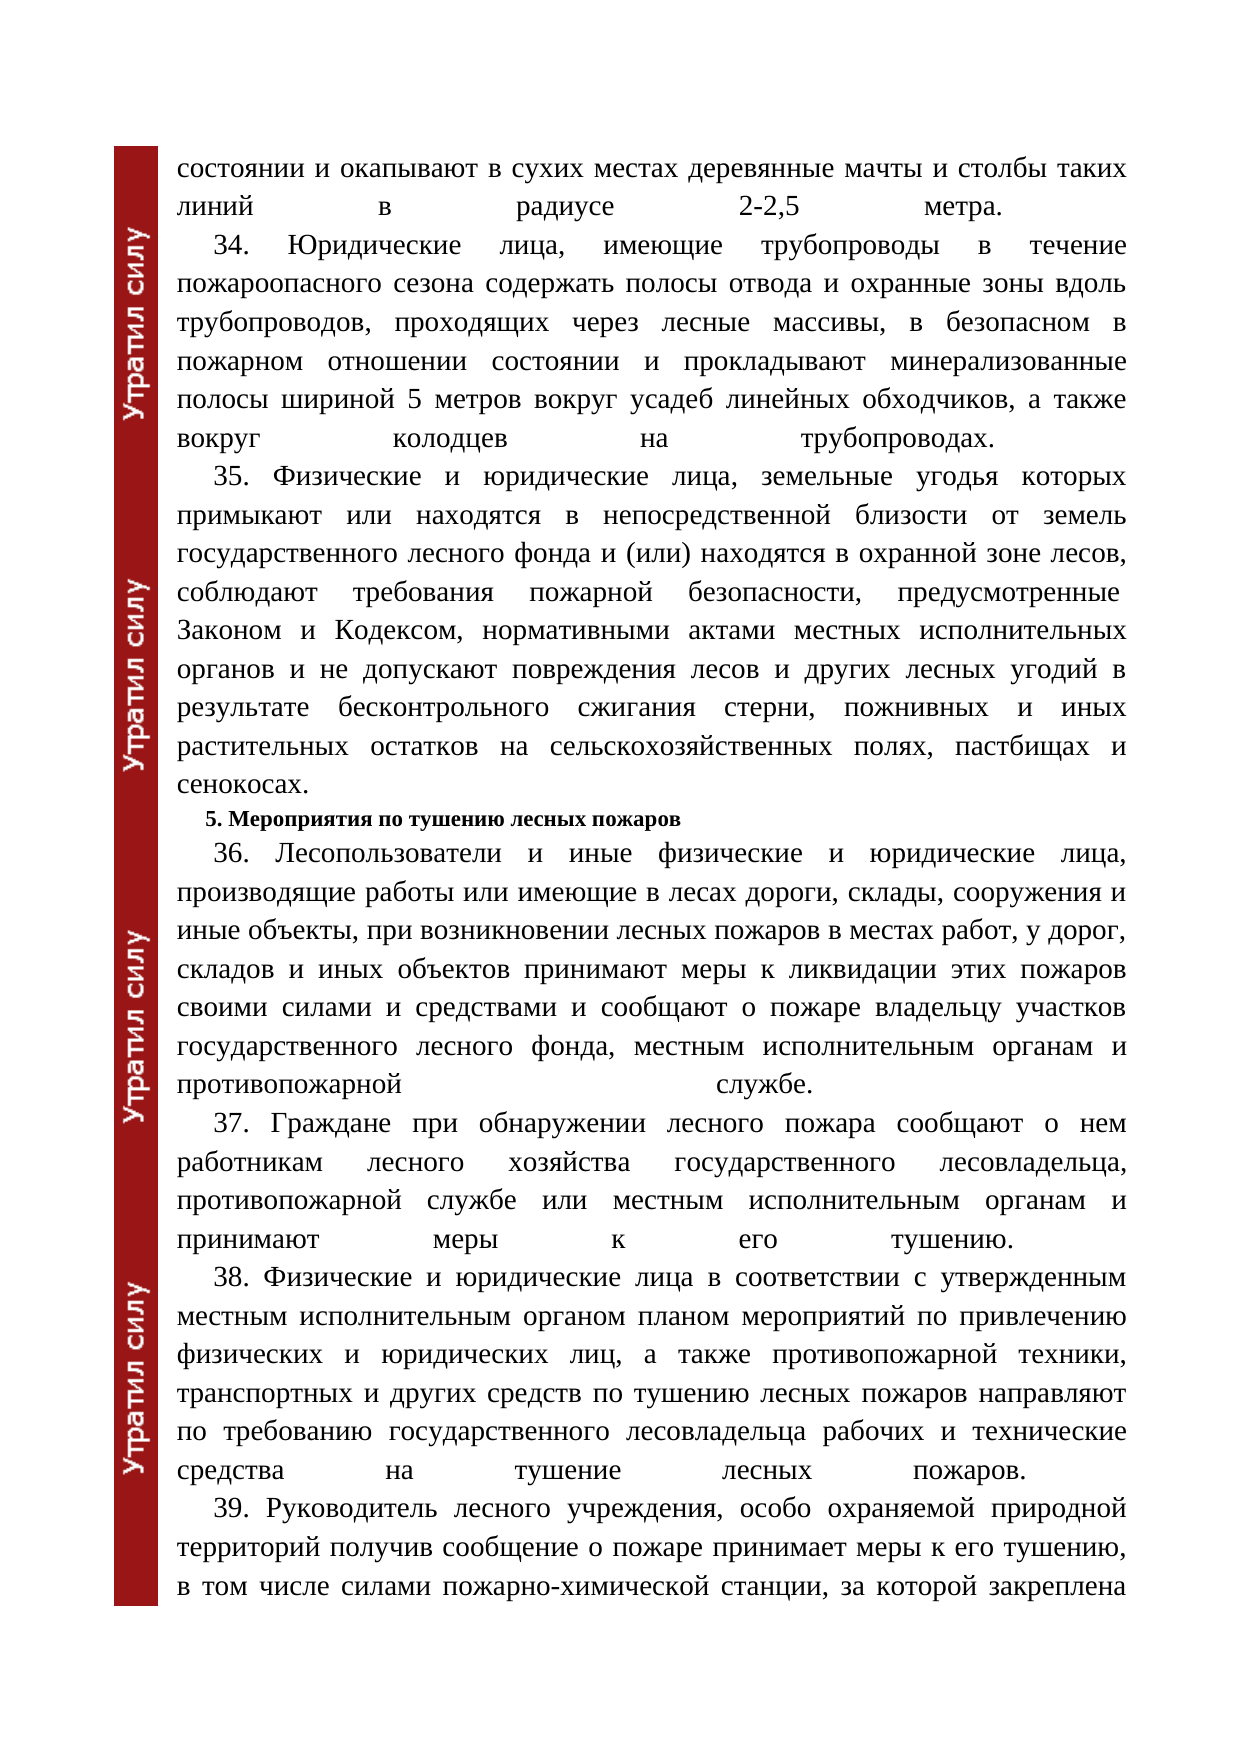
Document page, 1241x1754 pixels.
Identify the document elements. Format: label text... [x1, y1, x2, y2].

picture [114, 1601, 158, 1606]
text 5. Мероприятия по тушению лесных пожаров [112, 805, 1128, 832]
picture [114, 146, 158, 150]
picture [114, 800, 158, 805]
